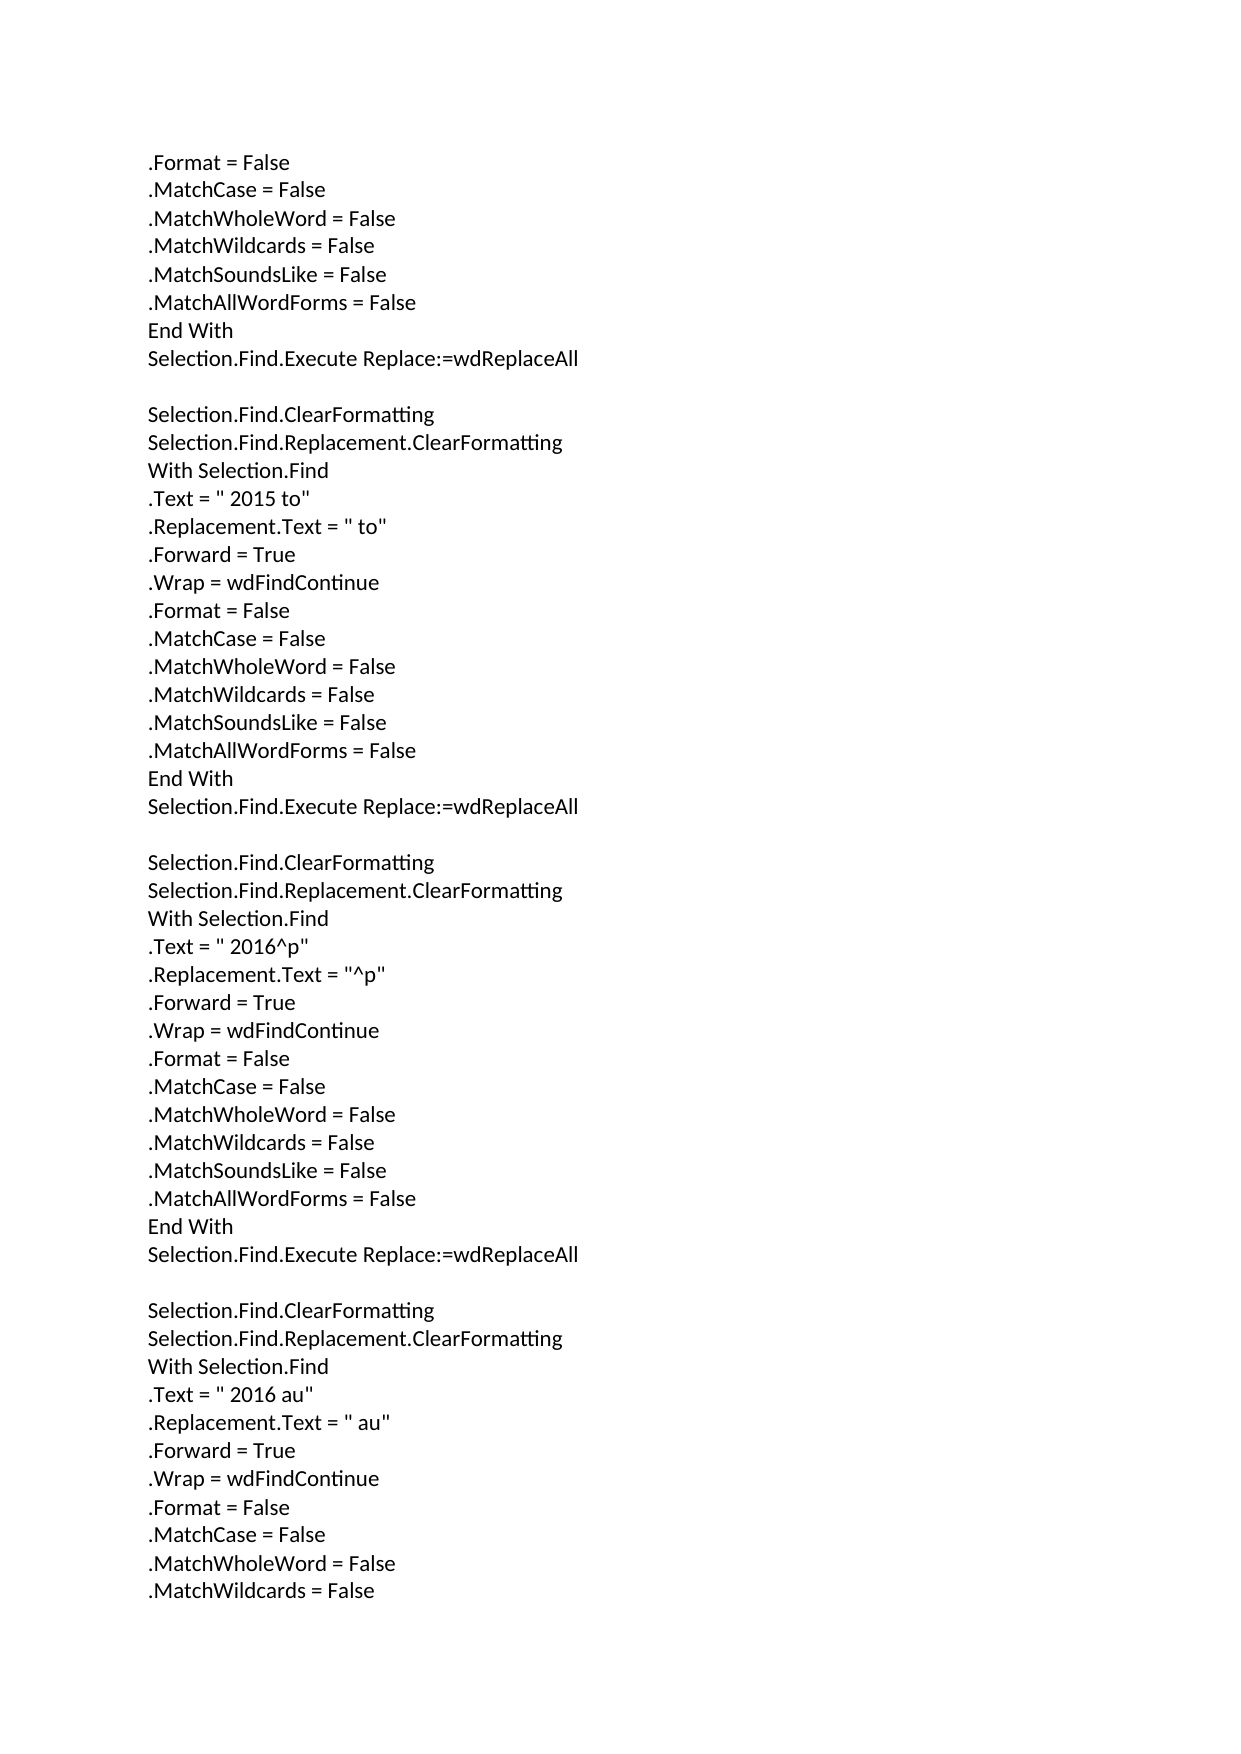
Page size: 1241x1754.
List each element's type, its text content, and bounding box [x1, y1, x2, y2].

text .MatchAllWordForms = False [148, 736, 1093, 764]
text .MatchSoundsLike = False [148, 708, 1093, 736]
text .Format = False [148, 1493, 1093, 1521]
text .MatchWildcards = False [148, 680, 1093, 708]
text .MatchWildcards = False [148, 232, 1093, 260]
text Selection.Find.ClearFormatting [148, 400, 1093, 428]
text Selection.Find.ClearFormatting [148, 848, 1093, 876]
text .Forward = True [148, 988, 1093, 1016]
text End With [148, 764, 1093, 792]
text .Text = " 2015 to" [148, 484, 1093, 512]
text .MatchAllWordForms = False [148, 1184, 1093, 1212]
text .Wrap = wdFindContinue [148, 568, 1093, 596]
text .MatchAllWordForms = False [148, 288, 1093, 316]
text .Forward = True [148, 1437, 1093, 1464]
text End With [148, 316, 1093, 344]
text .MatchCase = False [148, 1521, 1093, 1549]
text .Forward = True [148, 540, 1093, 568]
text With Selection.Find [148, 456, 1093, 484]
text .Text = " 2016 au" [148, 1381, 1093, 1408]
text .MatchWholeWord = False [148, 1549, 1093, 1577]
text End With [148, 1212, 1093, 1240]
text .MatchSoundsLike = False [148, 260, 1093, 288]
text .Text = " 2016^p" [148, 932, 1093, 960]
text .Replacement.Text = "^p" [148, 960, 1093, 988]
text Selection.Find.Execute Replace:=wdReplaceAll [148, 792, 1093, 820]
text With Selection.Find [148, 1352, 1093, 1381]
text Selection.Find.Replacement.ClearFormatting [148, 1324, 1093, 1352]
text Selection.Find.Execute Replace:=wdReplaceAll [148, 344, 1093, 372]
text .MatchWildcards = False [148, 1577, 1093, 1605]
text .MatchWholeWord = False [148, 652, 1093, 680]
text .MatchSoundsLike = False [148, 1156, 1093, 1184]
text Selection.Find.Replacement.ClearFormatting [148, 876, 1093, 904]
text Selection.Find.Replacement.ClearFormatting [148, 428, 1093, 456]
text .Replacement.Text = " to" [148, 512, 1093, 540]
text .Format = False [148, 148, 1093, 176]
text .Format = False [148, 1044, 1093, 1072]
text .MatchWholeWord = False [148, 204, 1093, 232]
text .MatchWildcards = False [148, 1128, 1093, 1156]
text .Format = False [148, 596, 1093, 624]
text .MatchCase = False [148, 624, 1093, 652]
text Selection.Find.Execute Replace:=wdReplaceAll [148, 1240, 1093, 1268]
text .MatchCase = False [148, 176, 1093, 204]
text Selection.Find.ClearFormatting [148, 1296, 1093, 1324]
text .Replacement.Text = " au" [148, 1408, 1093, 1437]
text .MatchWholeWord = False [148, 1100, 1093, 1128]
text .Wrap = wdFindContinue [148, 1016, 1093, 1044]
text .MatchCase = False [148, 1072, 1093, 1100]
text .Wrap = wdFindContinue [148, 1464, 1093, 1493]
text With Selection.Find [148, 904, 1093, 932]
